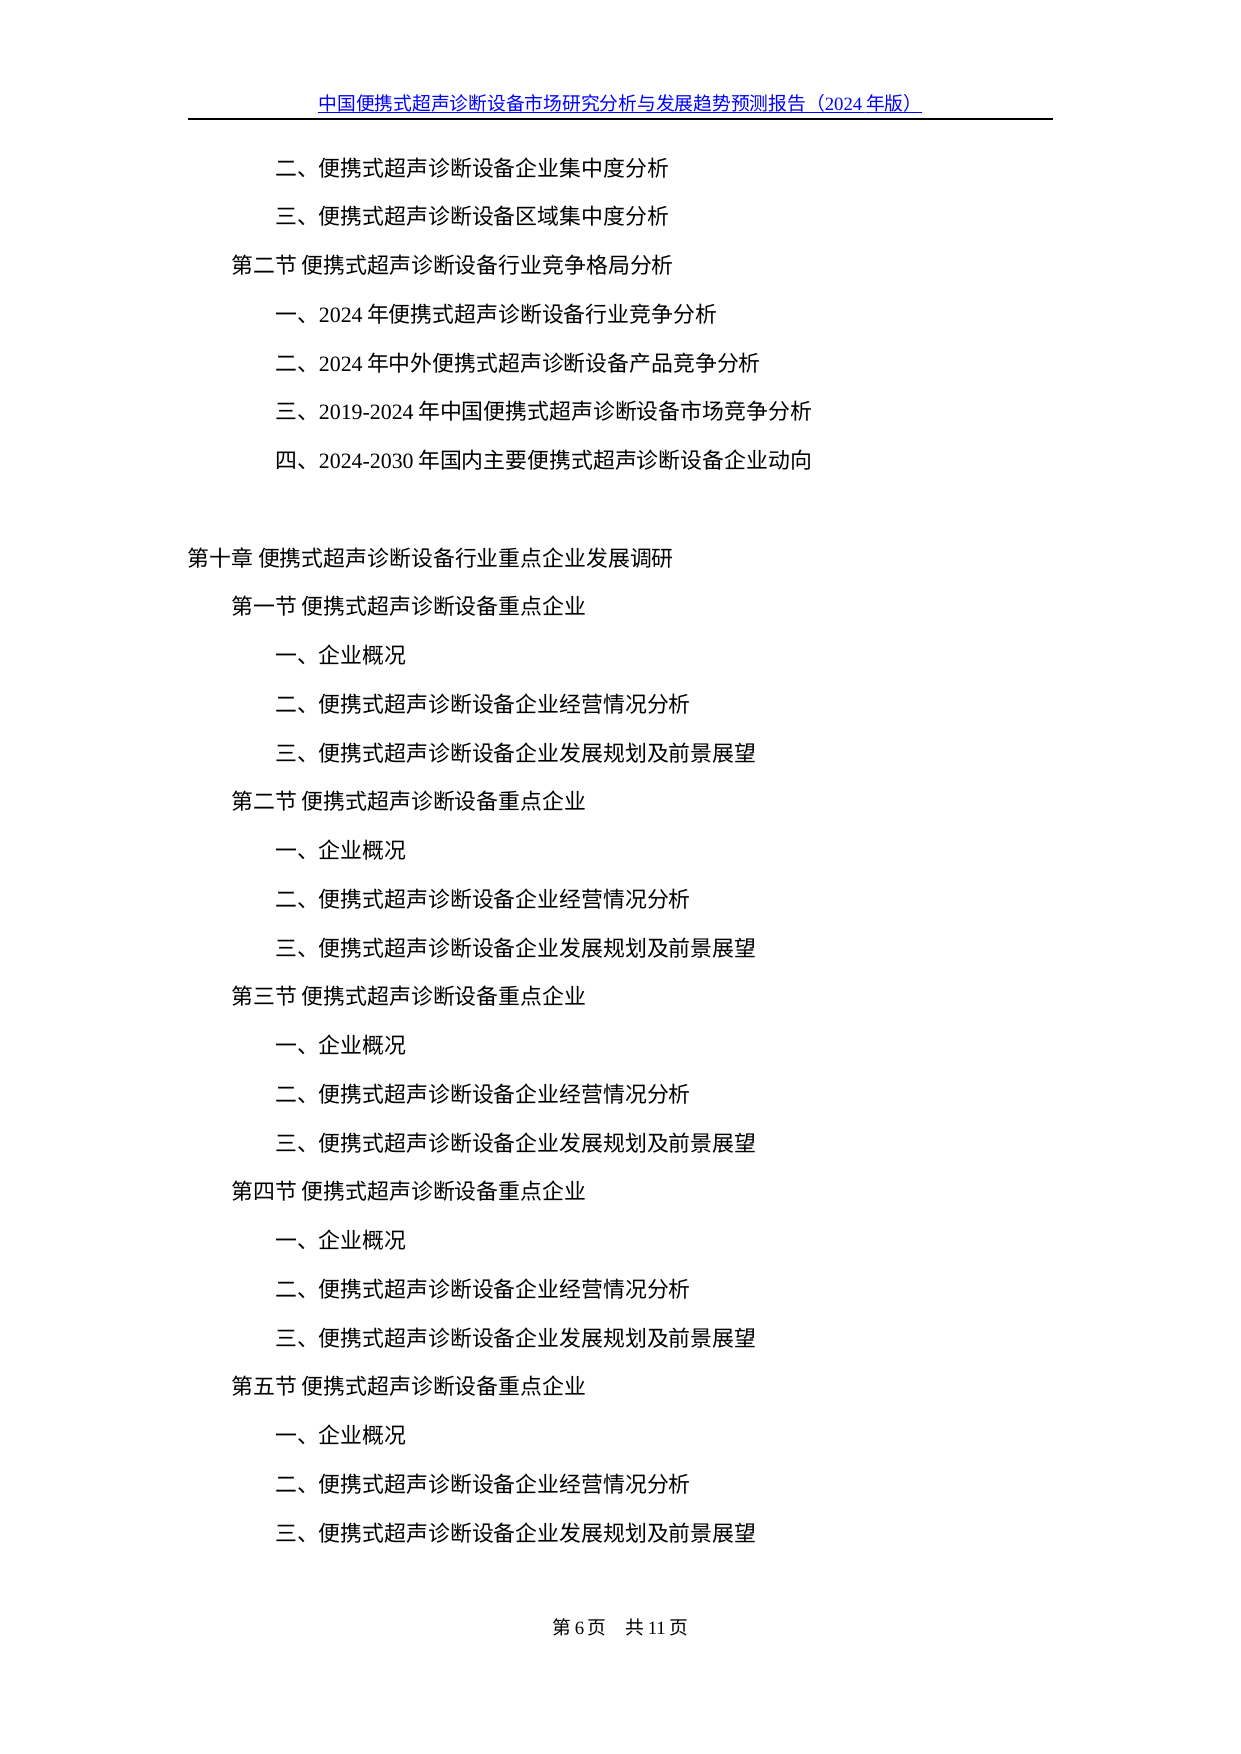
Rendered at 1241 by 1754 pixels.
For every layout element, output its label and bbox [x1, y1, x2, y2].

text [187, 150, 1053, 1548]
